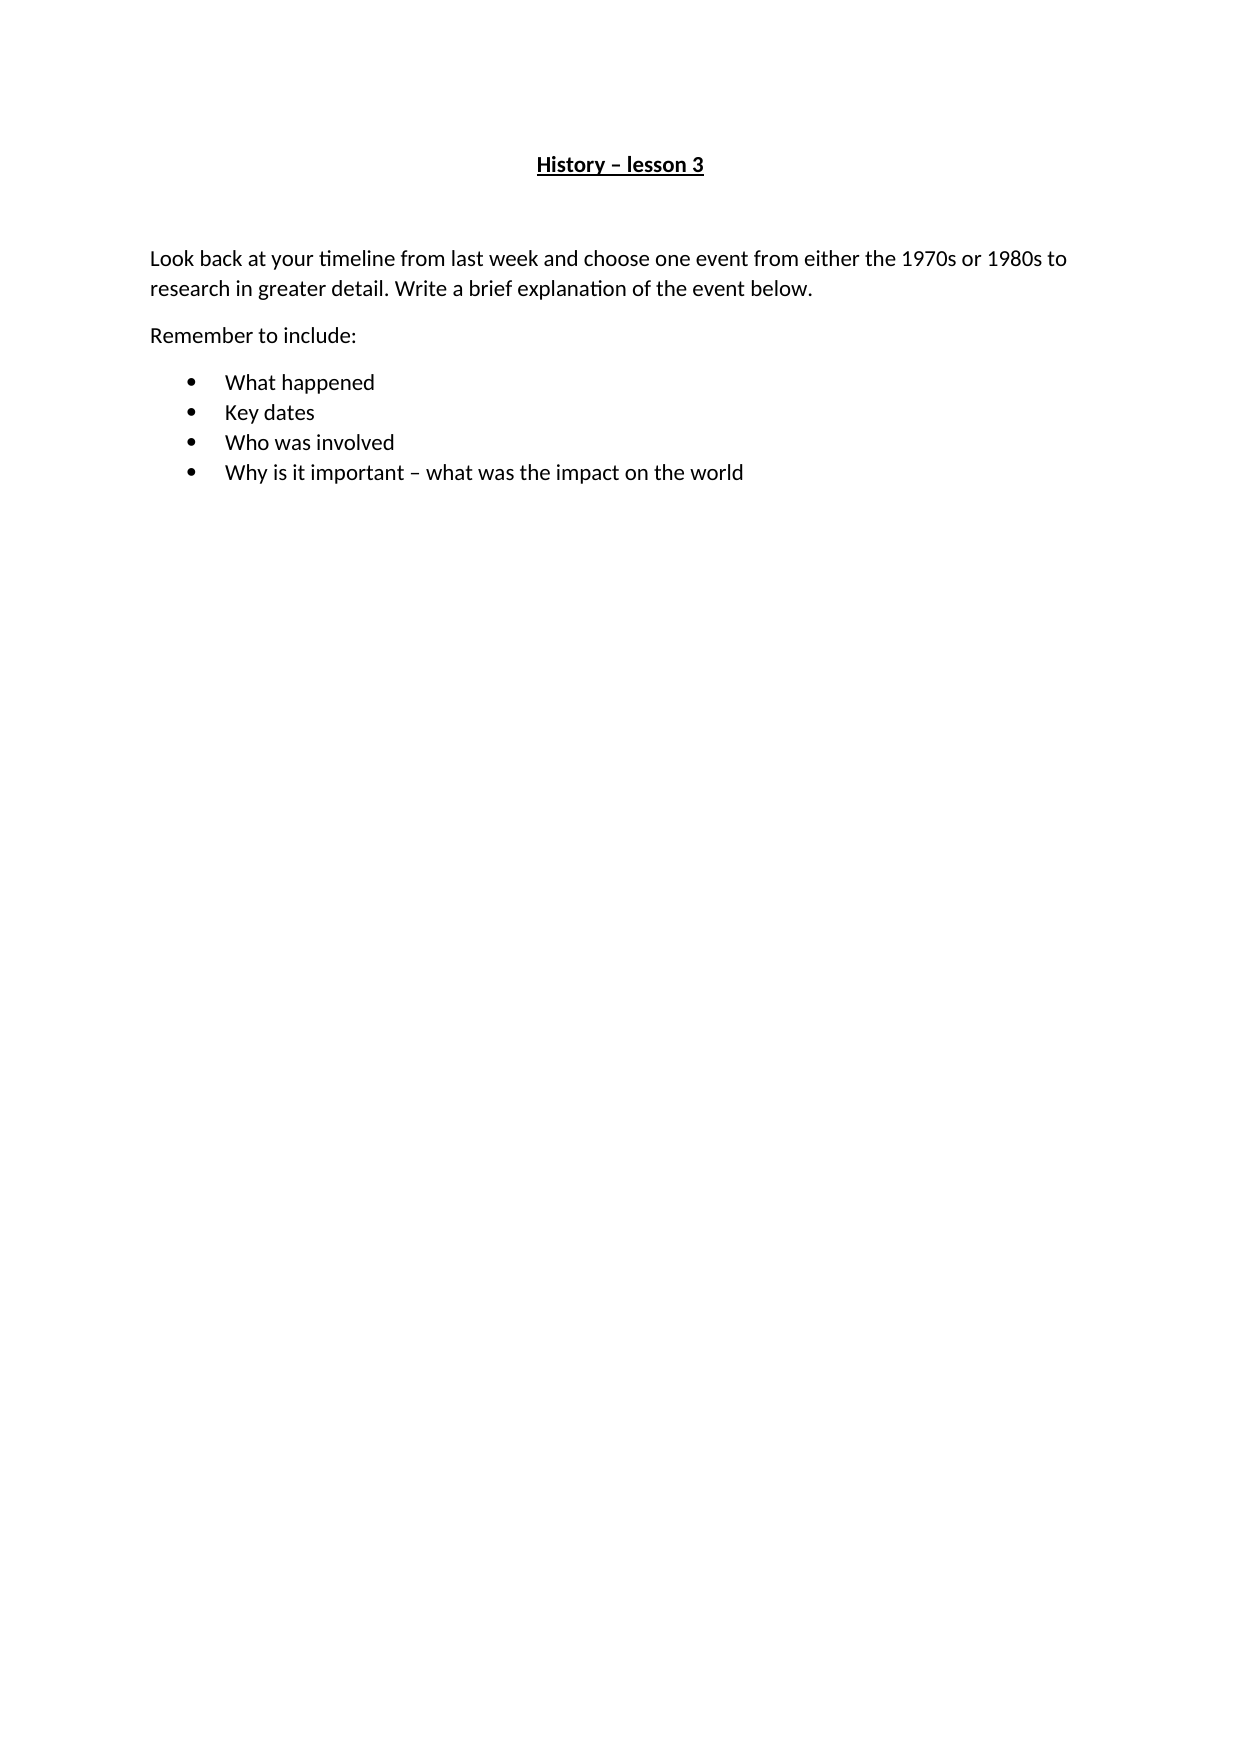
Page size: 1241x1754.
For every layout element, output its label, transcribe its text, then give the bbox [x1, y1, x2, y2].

list Why is it important – what was the impact on the world [187, 458, 1090, 486]
text Remember to include: [150, 321, 1090, 349]
text Look back at your timeline from last week and choose one event from either the 1970s or 1980s to research in greater detail. Write a brief explanation of the event below. [150, 244, 1090, 302]
list What happened [187, 368, 1090, 396]
list Who was involved [187, 428, 1090, 456]
list Key dates [187, 398, 1090, 426]
text History – lesson 3 [150, 150, 1090, 178]
